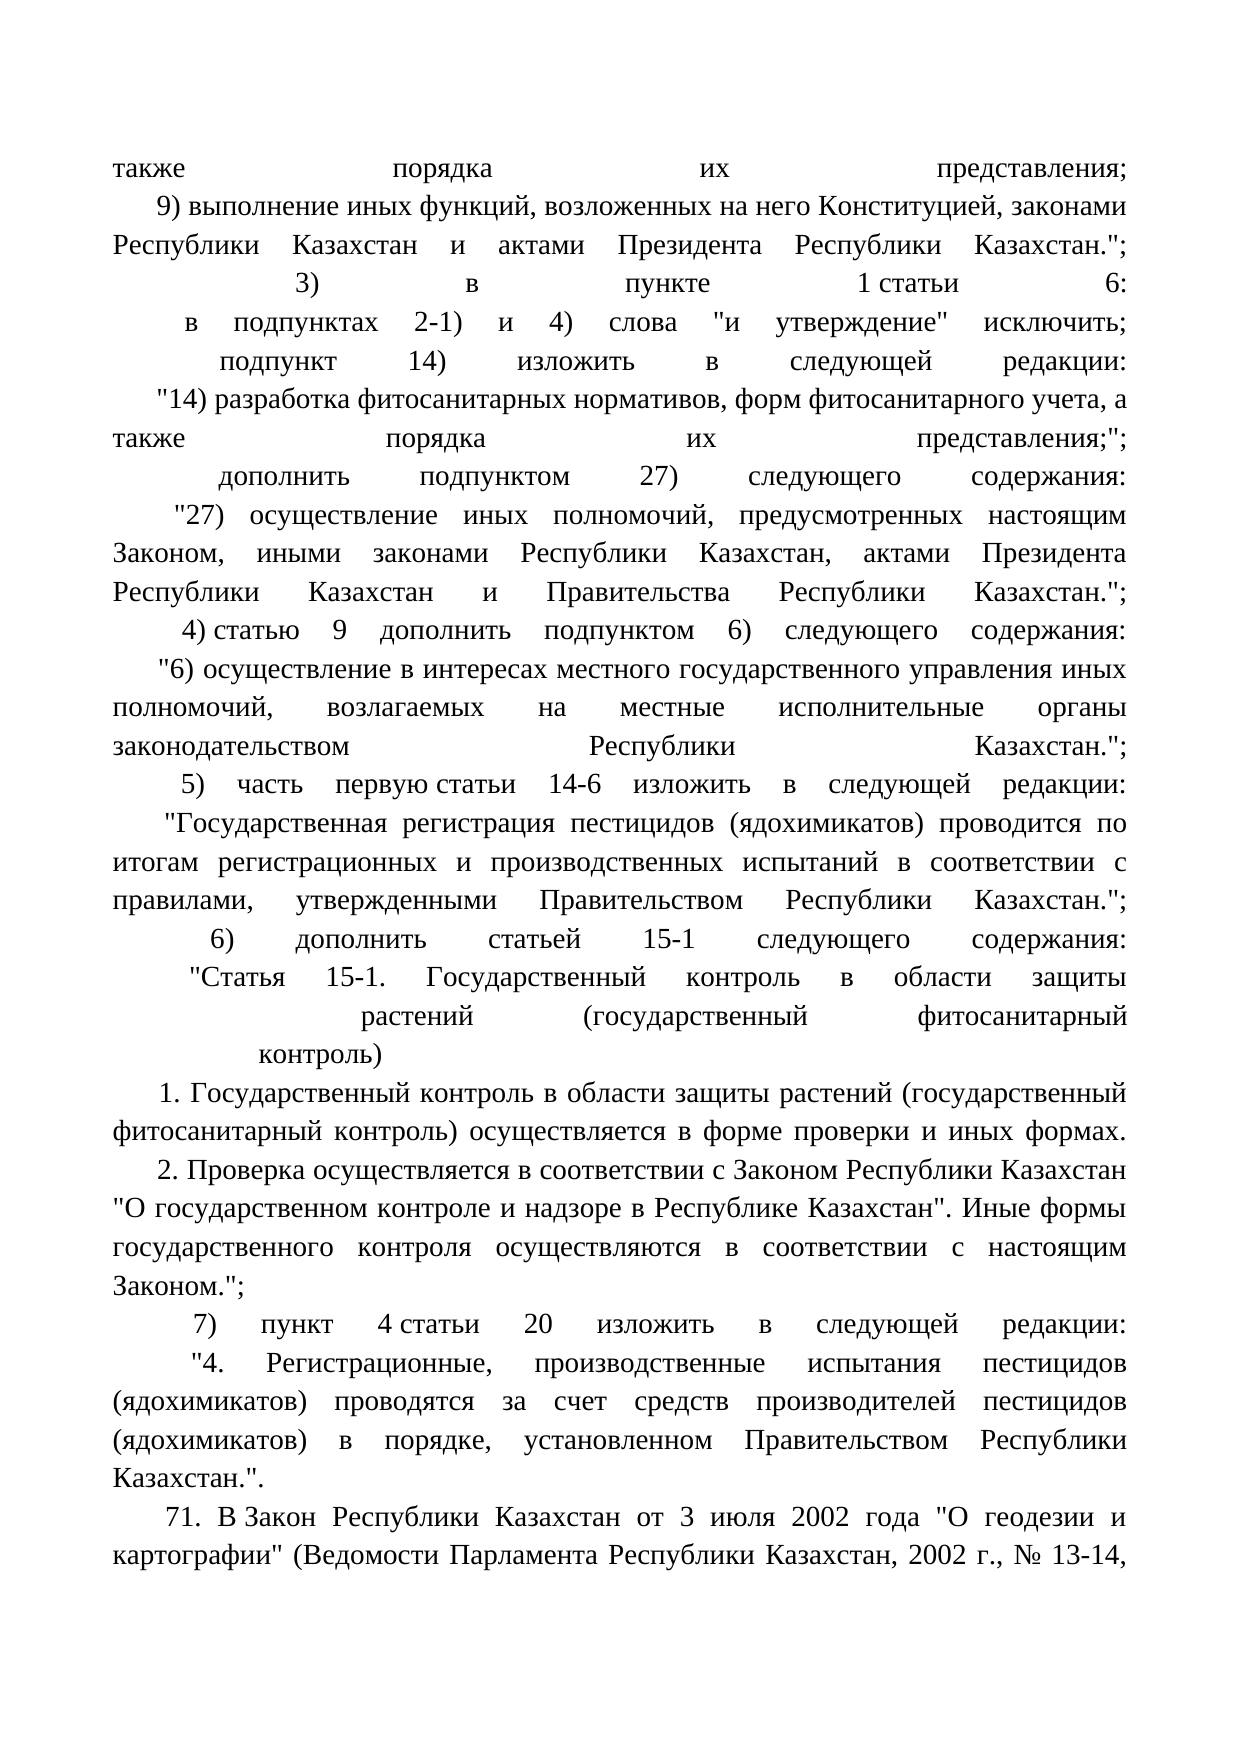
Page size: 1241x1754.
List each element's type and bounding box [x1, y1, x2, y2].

text [112, 1075, 1128, 1571]
text [112, 150, 1128, 1070]
